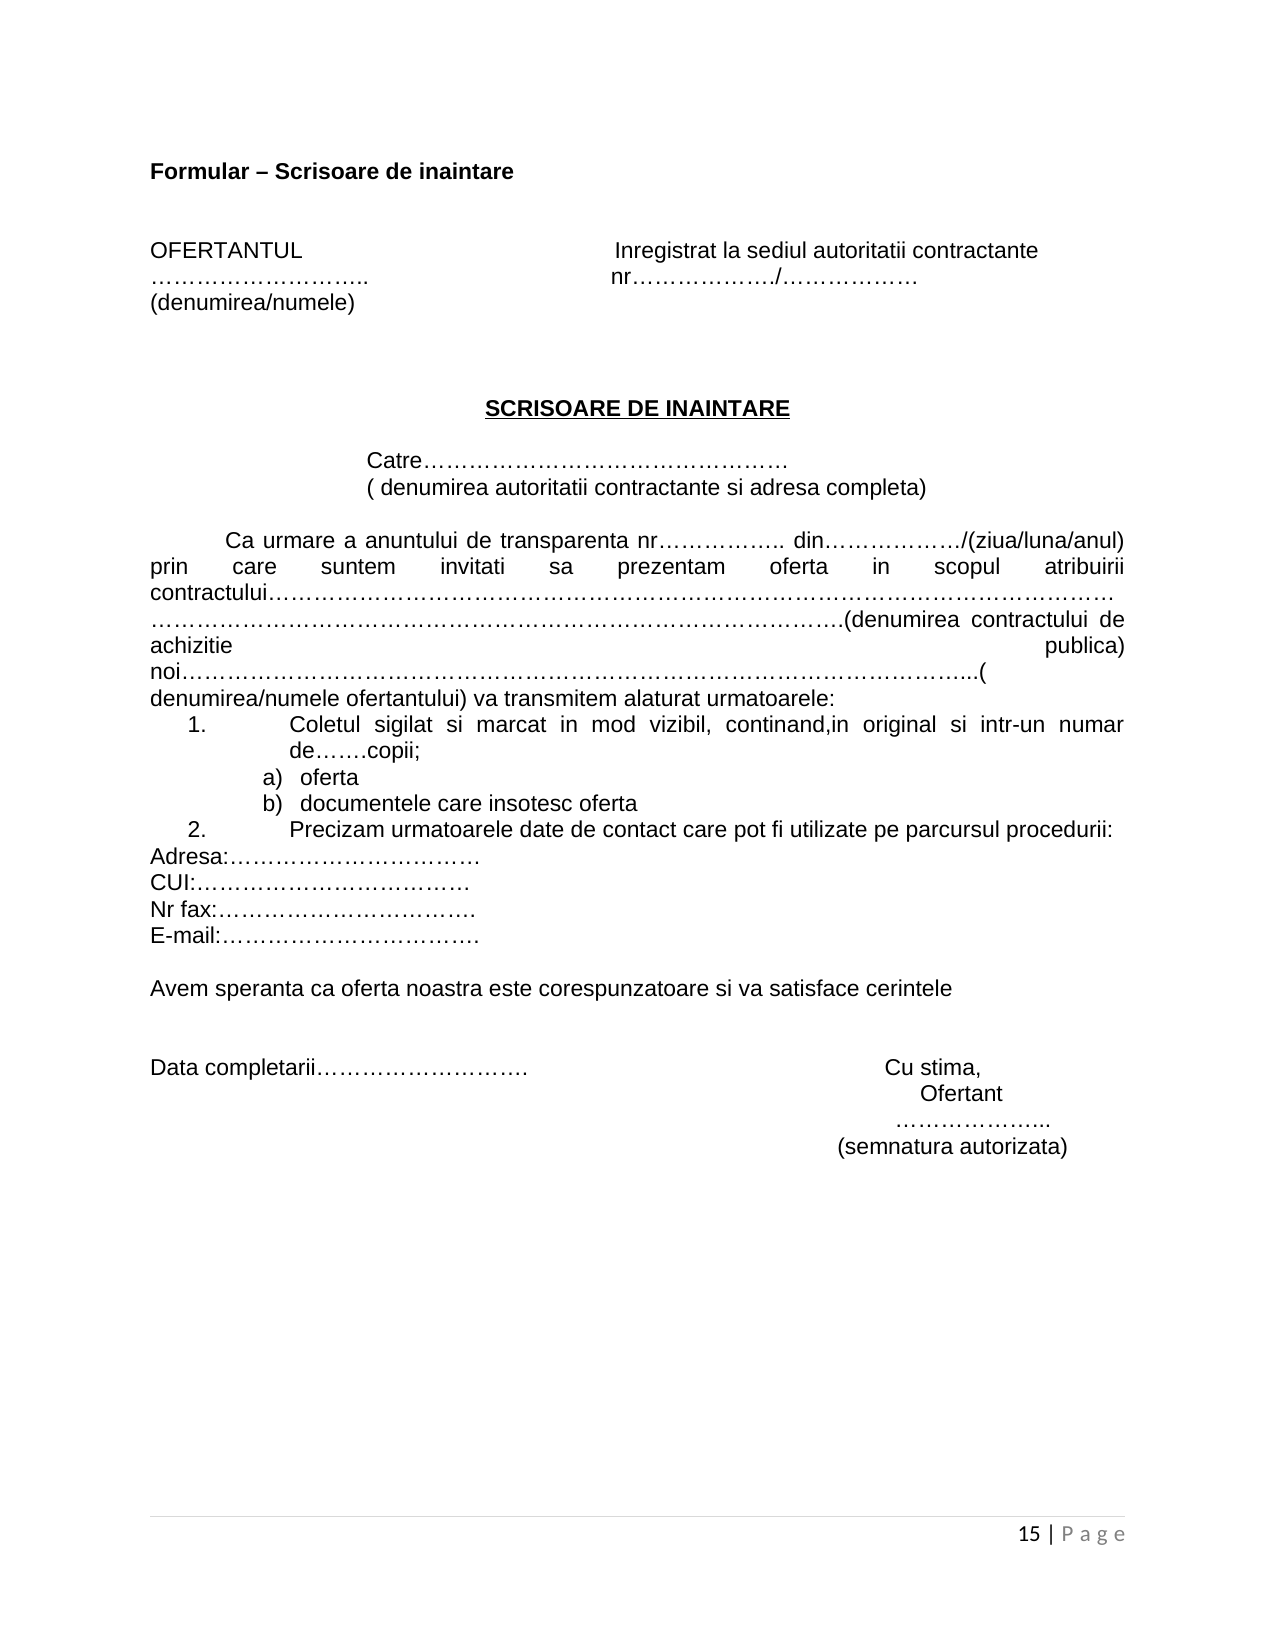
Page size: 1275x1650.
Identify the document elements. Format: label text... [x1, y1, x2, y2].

text SCRISOARE DE INAINTARE [150, 395, 1125, 421]
text Nr fax:……………………………. [150, 896, 1125, 922]
text Adresa:…………………………… [150, 843, 1125, 869]
text ……………………….. nr………………./……………… [150, 263, 1125, 289]
text ( denumirea autoritatii contractante si adresa completa) [150, 474, 1125, 500]
list oferta [262, 764, 1125, 790]
text Avem speranta ca oferta noastra este corespunzatoare si va satisface cerintele [150, 974, 1125, 1001]
text Data completarii………………………. Cu stima, [150, 1054, 1125, 1080]
list Precizam urmatoarele date de contact care pot fi utilizate pe parcursul procedurii: [187, 816, 1125, 843]
text OFERTANTUL Inregistrat la sediul autoritatii contractante [150, 237, 1125, 263]
text Catre………………………………………… [150, 447, 1125, 474]
text Ofertant [150, 1080, 1125, 1106]
text Ca urmare a anuntului de transparenta nr…………….. din………………/(ziua/luna/anul) prin care suntem invitati sa prezentam oferta in scopul atribuirii contractului………………………………………………………………………………………………………………………………………………………………………………….(denumirea contractului de achizitie publica) noi…………………………………………………………………………………………...( denumirea/numele ofertantului) va transmitem alaturat urmatoarele: [150, 527, 1125, 711]
text (semnatura autorizata) [150, 1133, 1125, 1159]
list documentele care insotesc oferta [262, 790, 1125, 816]
text E-mail:……………………………. [150, 922, 1125, 948]
text ………………... [150, 1106, 1125, 1133]
text CUI:……………………………… [150, 869, 1125, 896]
text Formular – Scrisoare de inaintare [150, 158, 1125, 184]
list Coletul sigilat si marcat in mod vizibil, continand,in original si intr-un numar de…….copii; [187, 711, 1125, 764]
text (denumirea/numele) [150, 289, 1125, 316]
